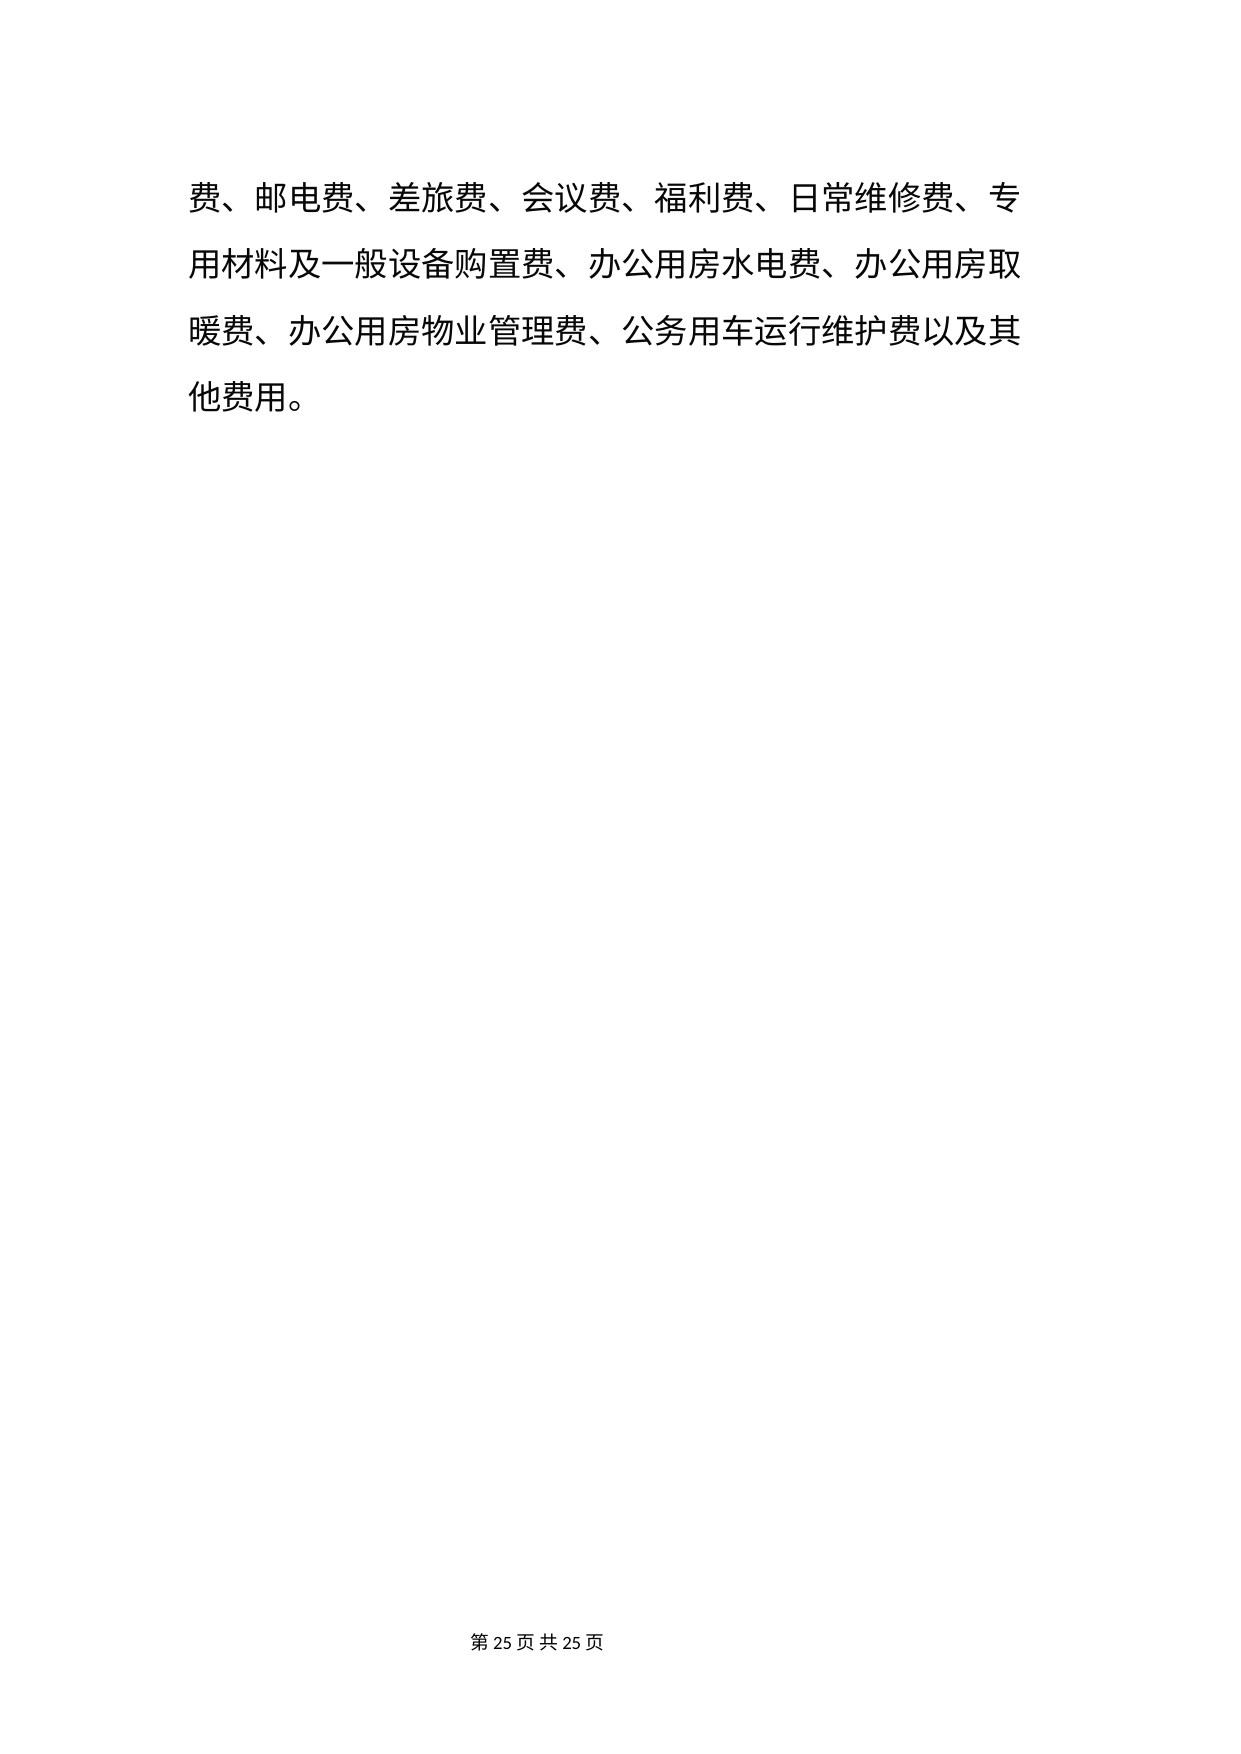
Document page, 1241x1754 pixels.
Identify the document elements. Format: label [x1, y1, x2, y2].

list [188, 162, 1052, 428]
